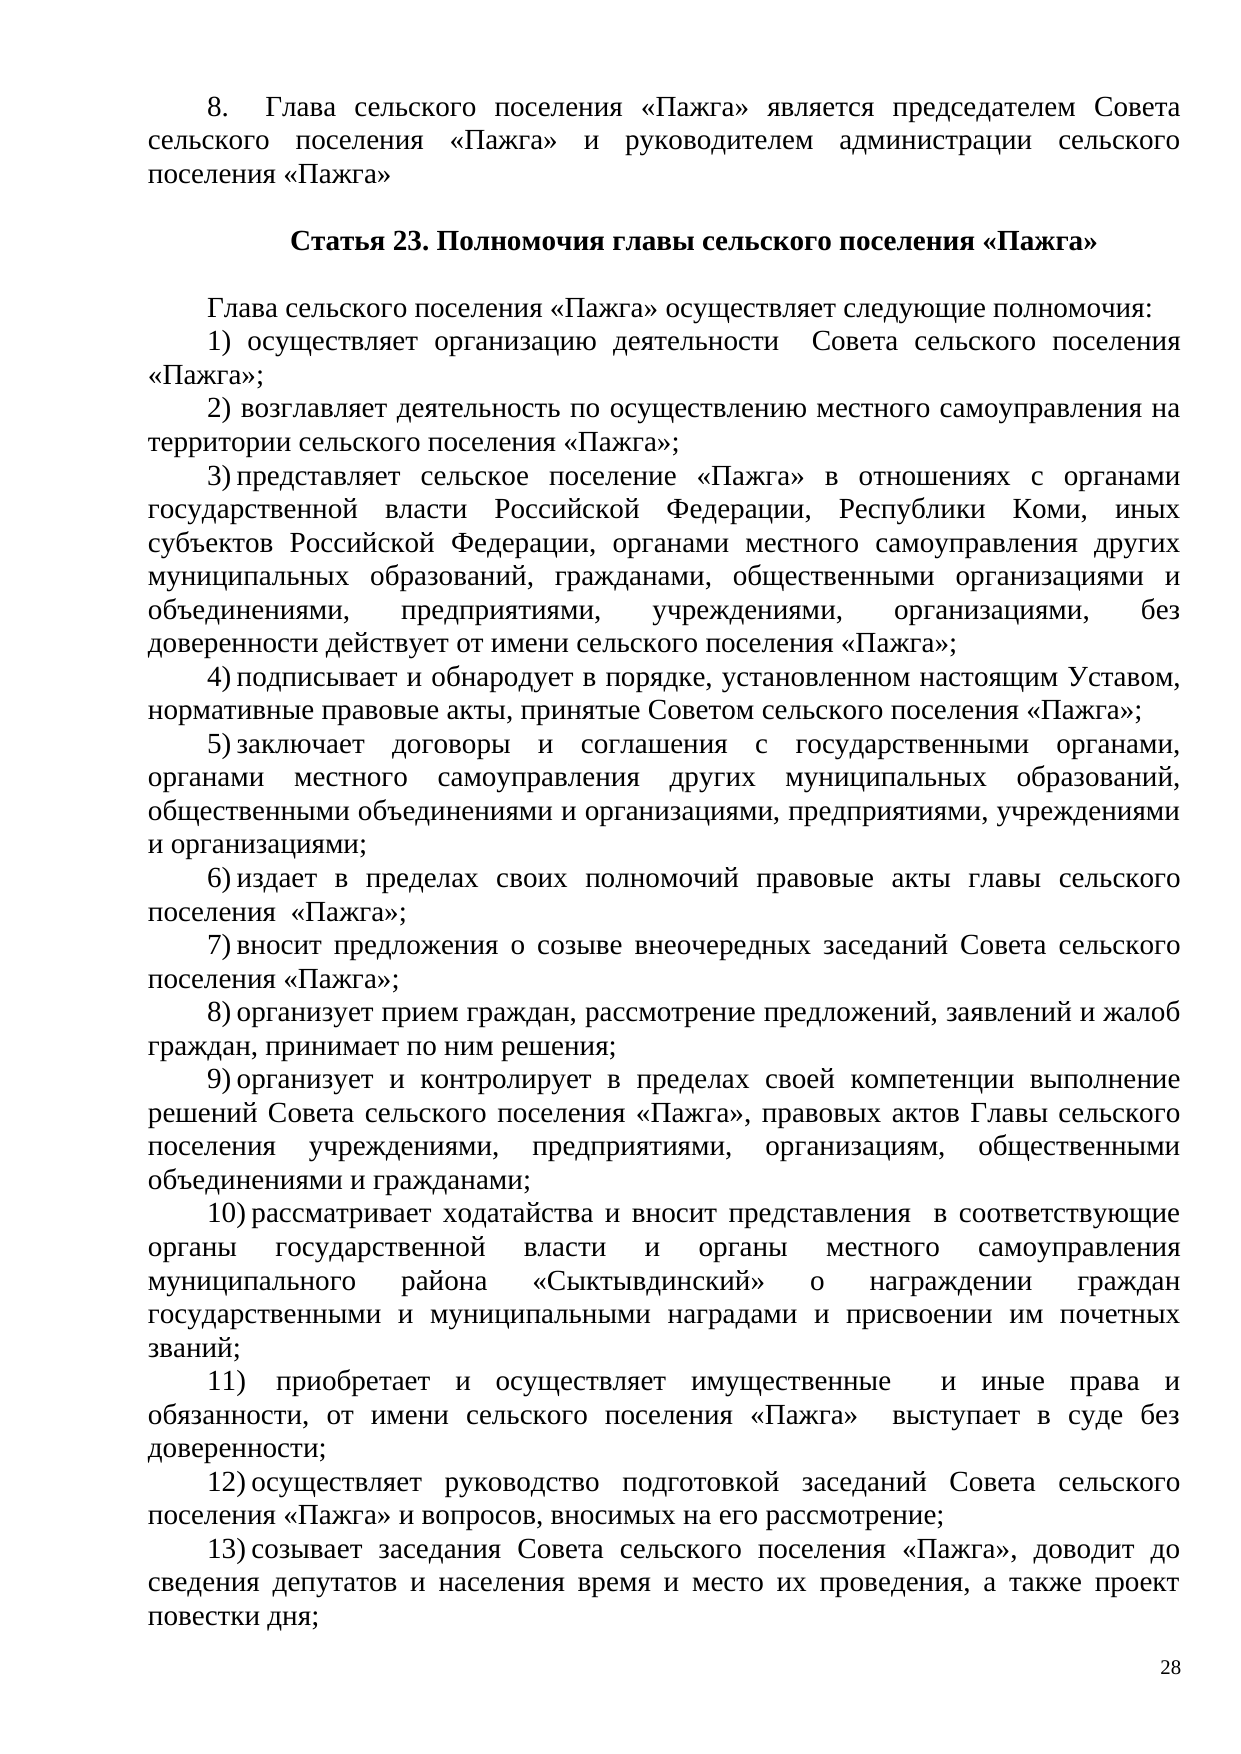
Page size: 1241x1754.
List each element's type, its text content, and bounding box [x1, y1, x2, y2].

list организует и контролирует в пределах своей компетенции выполнение решений Совета сельского поселения «Пажга», правовых актов Главы сельского поселения учреждениями, предприятиями, организациям, общественными объединениями и гражданами; [148, 1061, 1181, 1196]
list организует прием граждан, рассмотрение предложений, заявлений и жалоб граждан, принимает по ним решения; [148, 994, 1181, 1061]
subtitle Статья 23. Полномочия главы сельского поселения «Пажга» [148, 223, 1181, 256]
text Глава сельского поселения «Пажга» осуществляет следующие полномочия: [148, 290, 1181, 323]
text 8. Глава сельского поселения «Пажга» является председателем Совета сельского поселения «Пажга» и руководителем администрации сельского поселения «Пажга» [148, 89, 1181, 189]
list приобретает и осуществляет имущественные и иные права и обязанности, от имени сельского поселения «Пажга» выступает в суде без доверенности; [148, 1363, 1181, 1464]
list вносит предложения о созыве внеочередных заседаний Совета сельского поселения «Пажга»; [148, 927, 1181, 994]
text 2) возглавляет деятельность по осуществлению местного самоуправления на территории сельского поселения «Пажга»; [148, 391, 1181, 458]
list представляет сельское поселение «Пажга» в отношениях с органами государственной власти Российской Федерации, Республики Коми, иных субъектов Российской Федерации, органами местного самоуправления других муниципальных образований, гражданами, общественными организациями и объединениями, предприятиями, учреждениями, организациями, без доверенности действует от имени сельского поселения «Пажга»; [148, 458, 1181, 659]
list рассматривает ходатайства и вносит представления в соответствующие органы государственной власти и органы местного самоуправления муниципального района «Сыктывдинский» о награждении граждан государственными и муниципальными наградами и присвоении им почетных званий; [148, 1196, 1181, 1363]
text 1) осуществляет организацию деятельности Совета сельского поселения «Пажга»; [148, 323, 1181, 391]
list созывает заседания Совета сельского поселения «Пажга», доводит до сведения депутатов и населения время и место их проведения, а также проект повестки дня; [148, 1531, 1181, 1632]
list подписывает и обнародует в порядке, установленном настоящим Уставом, нормативные правовые акты, принятые Советом сельского поселения «Пажга»; [148, 659, 1181, 726]
list осуществляет руководство подготовкой заседаний Совета сельского поселения «Пажга» и вопросов, вносимых на его рассмотрение; [148, 1464, 1181, 1531]
list заключает договоры и соглашения с государственными органами, органами местного самоуправления других муниципальных образований, общественными объединениями и организациями, предприятиями, учреждениями и организациями; [148, 726, 1181, 860]
list издает в пределах своих полномочий правовые акты главы сельского поселения «Пажга»; [148, 860, 1181, 927]
